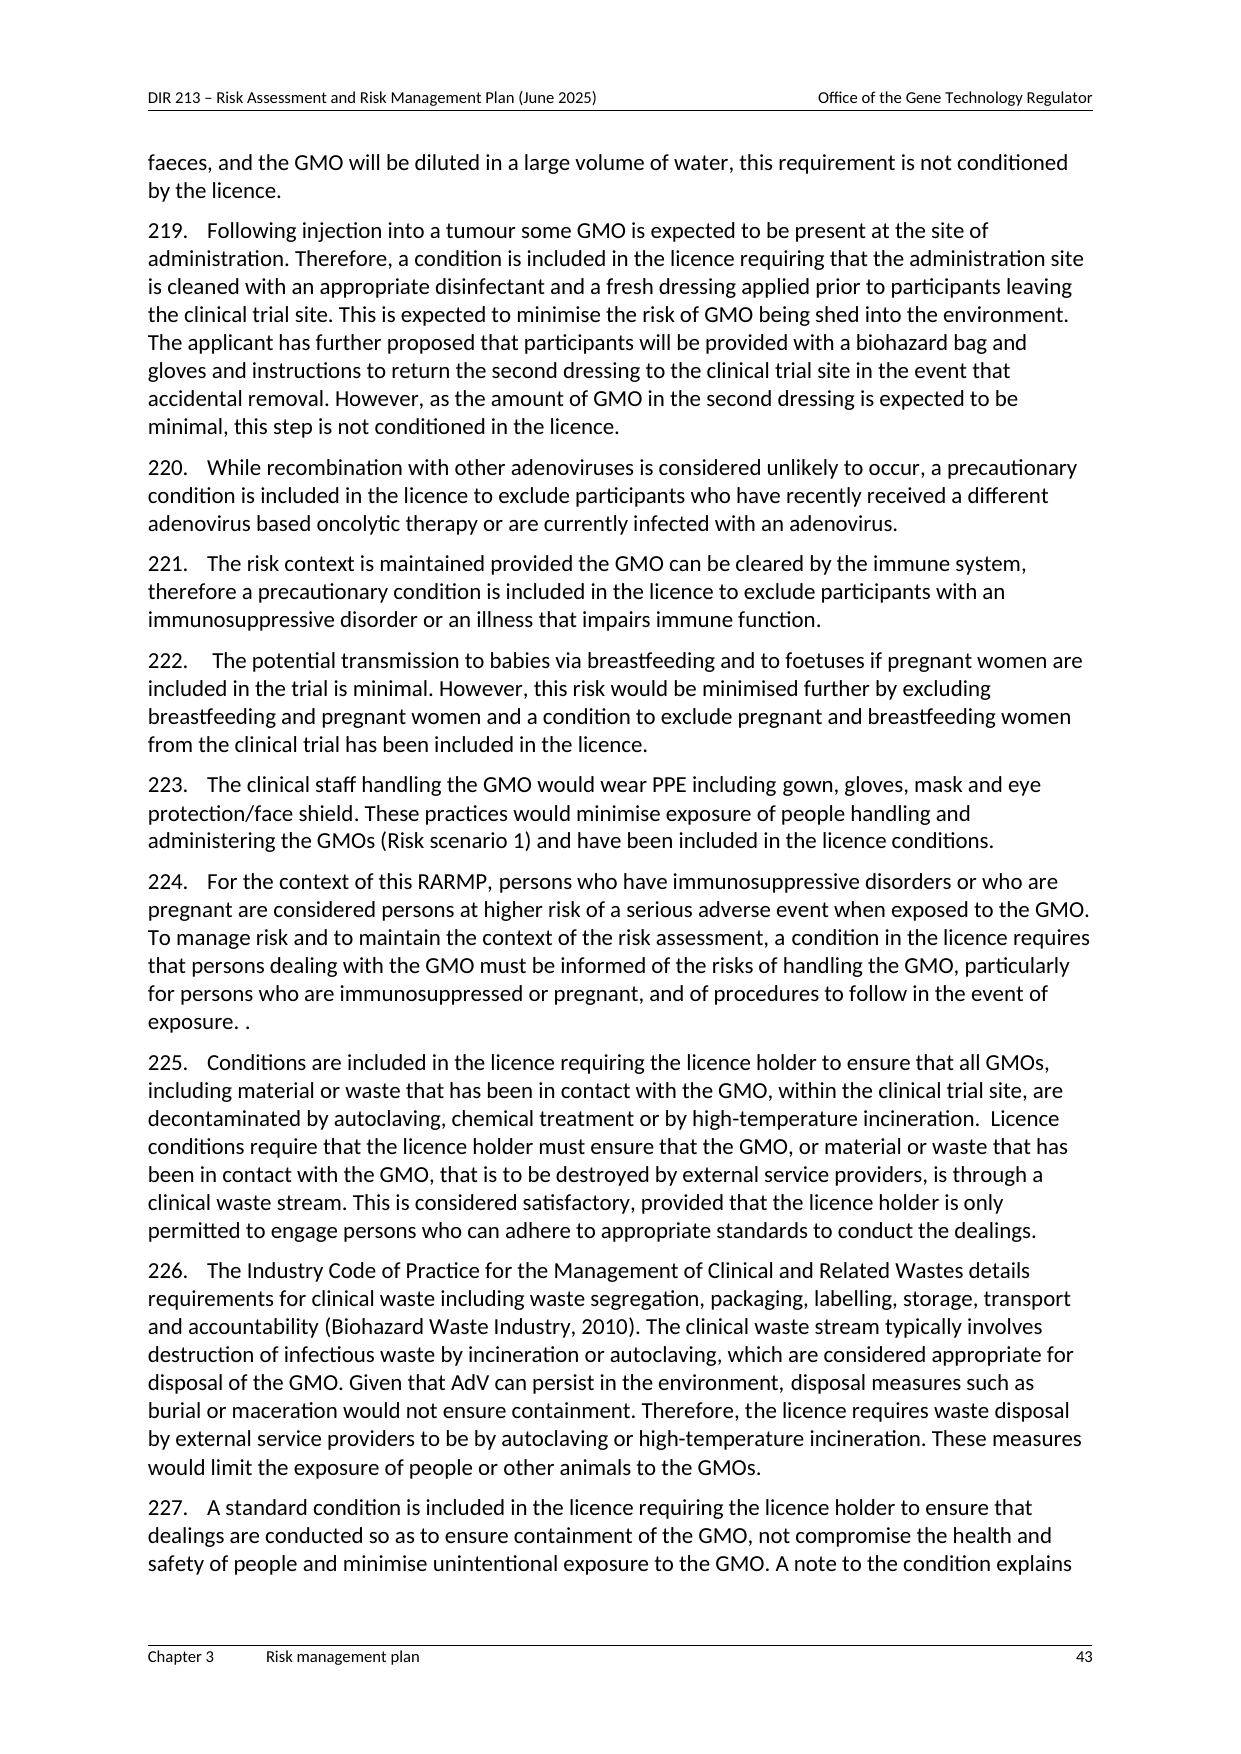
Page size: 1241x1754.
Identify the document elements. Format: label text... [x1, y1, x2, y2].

text While recombination with other adenoviruses is considered unlikely to occur, a precautionary condition is included in the licence to exclude participants who have recently received a different adenovirus based oncolytic therapy or are currently infected with an adenovirus. [148, 453, 1092, 537]
text Conditions are included in the licence requiring the licence holder to ensure that all GMOs, including material or waste that has been in contact with the GMO, within the clinical trial site, are decontaminated by autoclaving, chemical treatment or by high-temperature incineration. Licence conditions require that the licence holder must ensure that the GMO, or material or waste that has been in contact with the GMO, that is to be destroyed by external service providers, is through a clinical waste stream. This is considered satisfactory, provided that the licence holder is only permitted to engage persons who can adhere to appropriate standards to conduct the dealings. [148, 1048, 1092, 1244]
text The risk context is maintained provided the GMO can be cleared by the immune system, therefore a precautionary condition is included in the licence to exclude participants with an immunosuppressive disorder or an illness that impairs immune function. [148, 549, 1092, 633]
text The clinical staff handling the GMO would wear PPE including gown, gloves, mask and eye protection/face shield. These practices would minimise exposure of people handling and administering the GMOs (Risk scenario 1) and have been included in the licence conditions. [148, 771, 1092, 855]
text The Industry Code of Practice for the Management of Clinical and Related Wastes details requirements for clinical waste including waste segregation, packaging, labelling, storage, transport and accountability (Biohazard Waste Industry, 2010). The clinical waste stream typically involves destruction of infectious waste by incineration or autoclaving, which are considered appropriate for disposal of the GMO. Given that AdV can persist in the environment, disposal measures such as burial or maceration would not ensure containment. Therefore, the licence requires waste disposal by external service providers to be by autoclaving or high-temperature incineration. These measures would limit the exposure of people or other animals to the GMOs. [148, 1256, 1092, 1481]
text The potential transmission to babies via breastfeeding and to foetuses if pregnant women are included in the trial is minimal. However, this risk would be minimised further by excluding breastfeeding and pregnant women and a condition to exclude pregnant and breastfeeding women from the clinical trial has been included in the licence. [148, 646, 1092, 758]
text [148, 1493, 1092, 1577]
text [148, 148, 1092, 204]
text Following injection into a tumour some GMO is expected to be present at the site of administration. Therefore, a condition is included in the licence requiring that the administration site is cleaned with an appropriate disinfectant and a fresh dressing applied prior to participants leaving the clinical trial site. This is expected to minimise the risk of GMO being shed into the environment. The applicant has further proposed that participants will be provided with a biohazard bag and gloves and instructions to return the second dressing to the clinical trial site in the event that accidental removal. However, as the amount of GMO in the second dressing is expected to be minimal, this step is not conditioned in the licence. [148, 216, 1092, 440]
text For the context of this RARMP, persons who have immunosuppressive disorders or who are pregnant are considered persons at higher risk of a serious adverse event when exposed to the GMO. To manage risk and to maintain the context of the risk assessment, a condition in the licence requires that persons dealing with the GMO must be informed of the risks of handling the GMO, particularly for persons who are immunosuppressed or pregnant, and of procedures to follow in the event of exposure. . [148, 867, 1092, 1035]
